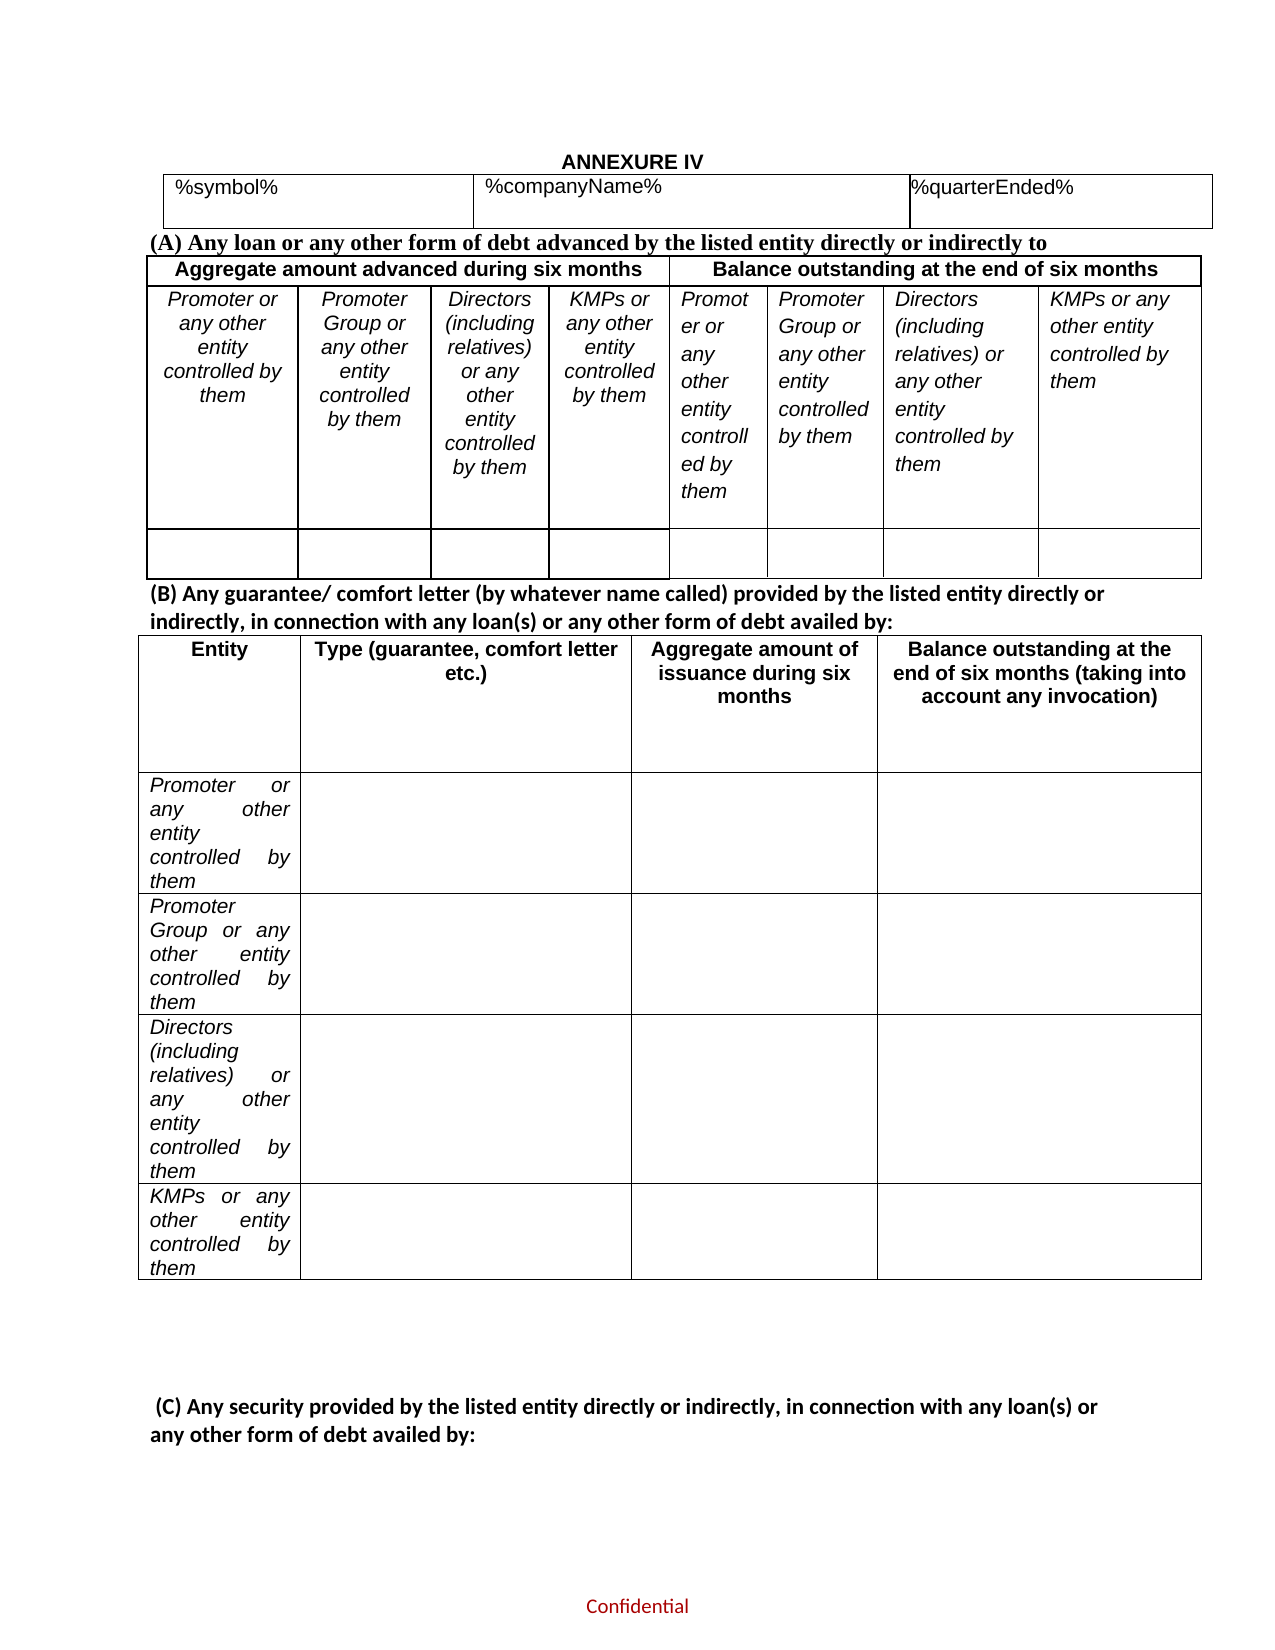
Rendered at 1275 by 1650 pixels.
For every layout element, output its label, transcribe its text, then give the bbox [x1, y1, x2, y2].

text (B) Any guarantee/ comfort letter (by whatever name called) provided by the listed entity directly or indirectly, in connection with any loan(s) or any other form of debt availed by: [150, 579, 1125, 635]
table_cell [632, 1015, 877, 1182]
table_cell [301, 894, 631, 1014]
table_cell [632, 894, 877, 1014]
table_cell [432, 530, 548, 578]
table_cell KMPs or any other entity controlled by them [139, 1184, 300, 1279]
table_cell Promoter Group or any other entity controlled by them [299, 287, 430, 528]
table_cell Promoter Group or any other entity controlled by them [768, 287, 883, 528]
table_header %symbol% [164, 175, 473, 228]
table_cell [301, 1015, 631, 1182]
table_cell [878, 1015, 1201, 1182]
table_cell [884, 529, 1039, 578]
table_cell [670, 529, 767, 578]
table_cell [1039, 528, 1201, 578]
table_header %companyName% [474, 175, 909, 228]
table_cell KMPs or any other entity controlled by them [550, 287, 669, 528]
table_header Entity [139, 636, 300, 772]
table_cell Directors (including relatives) or any other entity controlled by them [884, 287, 1038, 528]
table_header Aggregate amount advanced during six months [148, 257, 669, 285]
text (A) Any loan or any other form of debt advanced by the listed entity directly or indirectly to [150, 229, 1125, 255]
table_cell [550, 530, 669, 578]
table_cell [301, 773, 631, 893]
table_cell [299, 530, 430, 578]
text (C) Any security provided by the listed entity directly or indirectly, in connection with any loan(s) or any other form of debt availed by: [150, 1392, 1125, 1448]
table_header Aggregate amount of issuance during six months [632, 636, 877, 772]
table_cell [632, 773, 877, 893]
table_cell [878, 894, 1201, 1014]
table_cell [878, 1184, 1201, 1279]
table_cell [148, 530, 297, 578]
table_cell Promoter or any other entity controlled by them [139, 773, 300, 893]
table_cell KMPs or any other entity controlled by them [1039, 287, 1201, 528]
table_cell Promoter Group or any other entity controlled by them [139, 894, 300, 1014]
table_cell [767, 529, 883, 578]
table_cell Promoter or any other entity controlled by them [670, 287, 767, 528]
table_cell Directors (including relatives) or any other entity controlled by them [139, 1015, 300, 1182]
table_header Balance outstanding at the end of six months (taking into account any invocation) [878, 636, 1201, 772]
table_header Balance outstanding at the end of six months [670, 257, 1200, 285]
table_cell Directors (including relatives) or any other entity controlled by them [432, 287, 548, 528]
table_header %quarterEnded% [911, 175, 1212, 228]
subtitle ANNEXURE IV [150, 150, 1114, 174]
table_header Type (guarantee, comfort letter etc.) [301, 636, 631, 772]
table_cell [301, 1184, 631, 1279]
table_cell [878, 773, 1201, 893]
table_cell Promoter or any other entity controlled by them [148, 287, 297, 528]
table_cell [632, 1184, 877, 1279]
